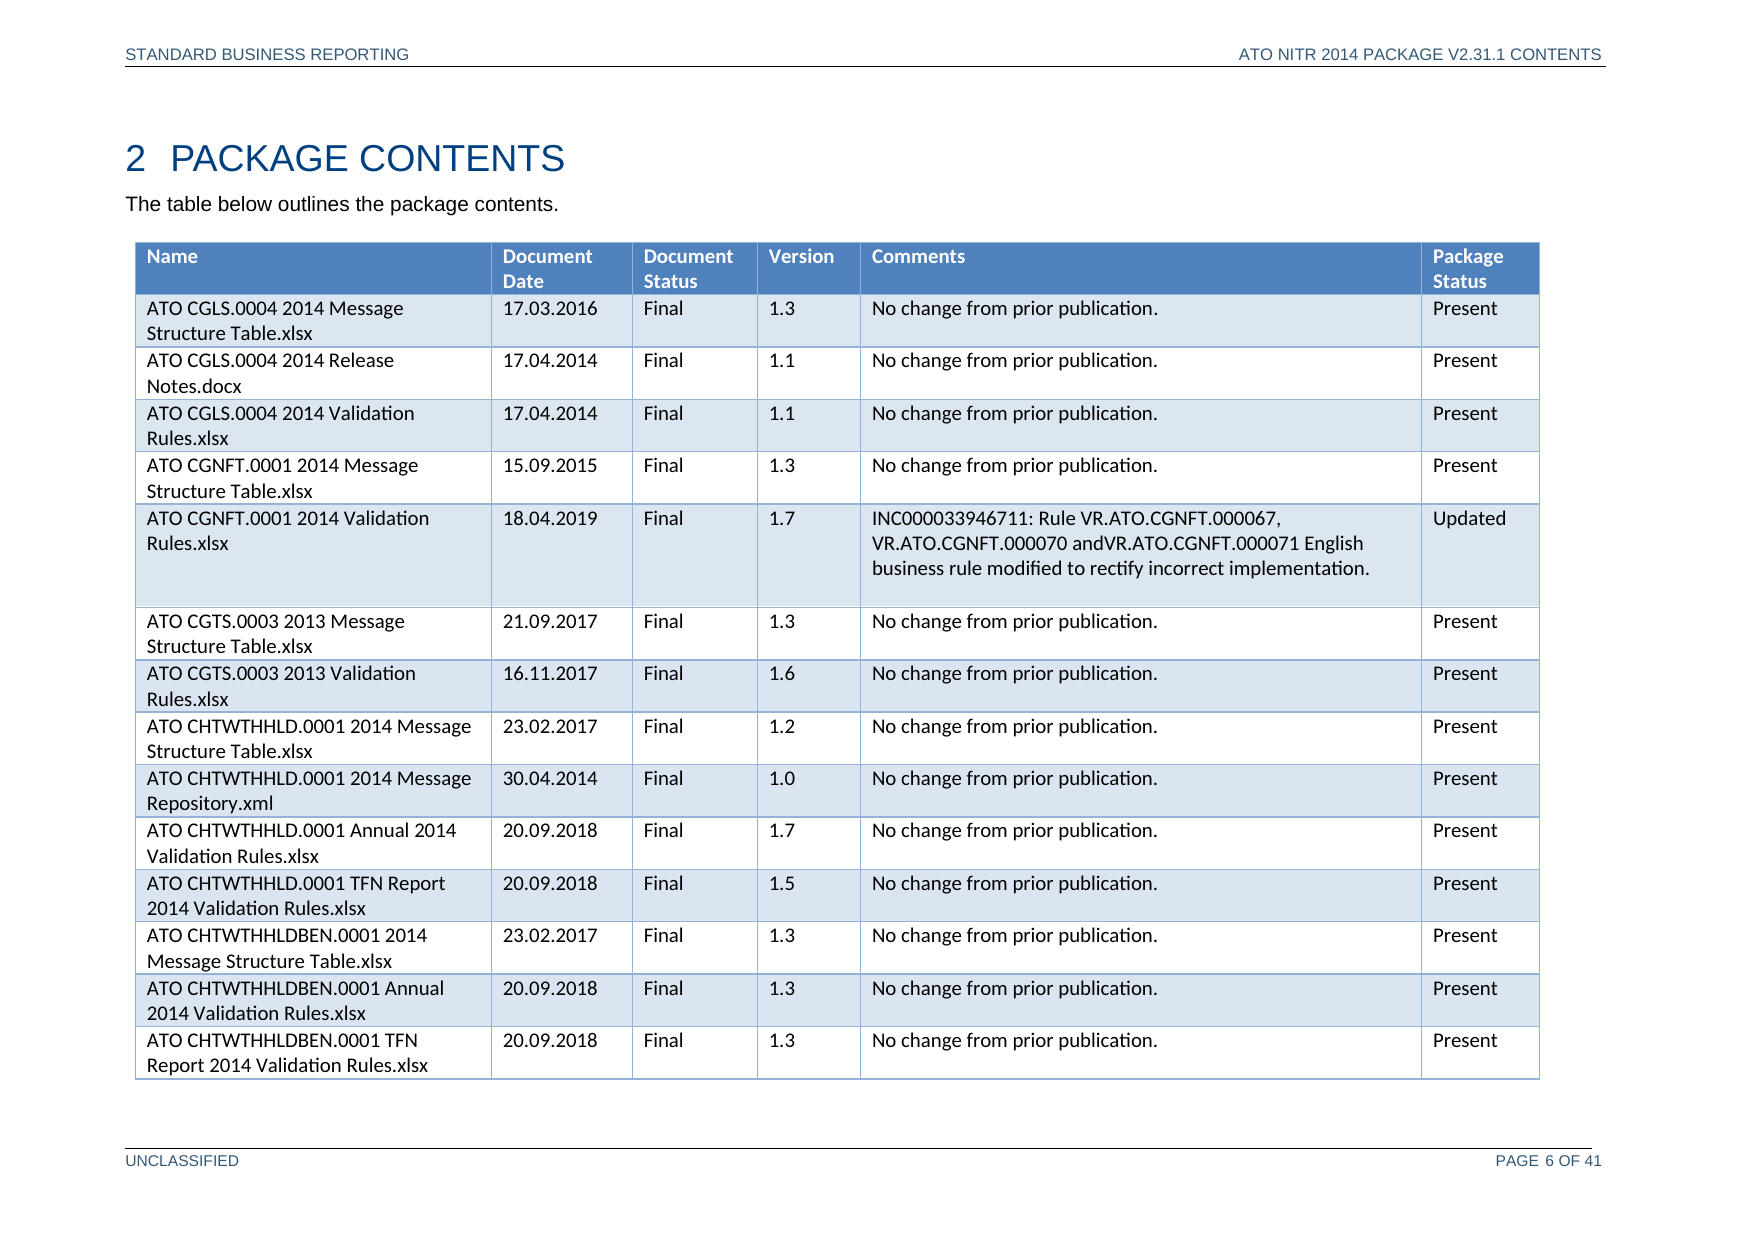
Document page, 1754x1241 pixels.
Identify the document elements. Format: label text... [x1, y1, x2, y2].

table_cell Updated [1422, 505, 1539, 606]
table_cell 15.09.2015 [492, 452, 632, 503]
table_cell ATO CHTWTHHLDBEN.0001 TFN Report 2014 Validation Rules.xlsx [136, 1027, 491, 1078]
table_cell ATO CHTWTHHLD.0001 2014 Message Structure Table.xlsx [136, 713, 491, 764]
table_cell Present [1422, 608, 1539, 659]
table_cell 16.11.2017 [492, 661, 632, 711]
table_cell 1.6 [758, 661, 860, 711]
table_cell 17.04.2014 [492, 348, 632, 398]
table_header Document Status [633, 243, 757, 294]
table_cell INC000033946711: Rule VR.ATO.CGNFT.000067, VR.ATO.CGNFT.000070 andVR.ATO.CGNFT.000071 English business rule modified to rectify incorrect implementation. [861, 505, 1421, 606]
table_cell 30.04.2014 [492, 765, 632, 816]
table_header Package Status [1422, 243, 1539, 294]
table_cell No change from prior publication. [861, 1027, 1421, 1078]
table_cell 17.04.2014 [492, 400, 632, 451]
table_cell 1.3 [758, 975, 860, 1026]
table_cell ATO CHTWTHHLD.0001 2014 Message Repository.xml [136, 765, 491, 816]
text The table below outlines the package contents. [125, 191, 1606, 215]
table_cell ATO CGLS.0004 2014 Release Notes.docx [136, 348, 491, 398]
table_cell ATO CGTS.0003 2013 Validation Rules.xlsx [136, 661, 491, 711]
table_cell 17.03.2016 [492, 295, 632, 346]
table_cell ATO CHTWTHHLDBEN.0001 Annual 2014 Validation Rules.xlsx [136, 975, 491, 1026]
table_cell Present [1422, 870, 1539, 921]
table_cell 20.09.2018 [492, 1027, 632, 1078]
table_cell No change from prior publication. [861, 818, 1421, 868]
table_cell ATO CHTWTHHLDBEN.0001 2014 Message Structure Table.xlsx [136, 922, 491, 973]
table_cell Final [633, 818, 757, 868]
table_cell 1.2 [758, 713, 860, 764]
table_header Comments [861, 243, 1421, 294]
table_cell No change from prior publication. [861, 295, 1421, 346]
table_cell Final [633, 1027, 757, 1078]
table_cell Present [1422, 765, 1539, 816]
table_cell Final [633, 922, 757, 973]
table_cell 23.02.2017 [492, 922, 632, 973]
table_cell 1.3 [758, 608, 860, 659]
table_cell 20.09.2018 [492, 818, 632, 868]
table_cell 20.09.2018 [492, 870, 632, 921]
subtitle Package contents [125, 136, 1606, 179]
table_cell ATO CGLS.0004 2014 Validation Rules.xlsx [136, 400, 491, 451]
table_cell No change from prior publication. [861, 348, 1421, 398]
table_cell Present [1422, 400, 1539, 451]
table_cell Final [633, 505, 757, 606]
table_cell 1.0 [758, 765, 860, 816]
table_cell No change from prior publication. [861, 870, 1421, 921]
table_cell No change from prior publication. [861, 765, 1421, 816]
table_cell Final [633, 452, 757, 503]
table_cell Final [633, 765, 757, 816]
table_cell 1.7 [758, 505, 860, 606]
table_cell Final [633, 608, 757, 659]
table_cell Final [633, 975, 757, 1026]
table_cell Present [1422, 818, 1539, 868]
table_cell Final [633, 400, 757, 451]
table_cell 23.02.2017 [492, 713, 632, 764]
table_cell 1.1 [758, 348, 860, 398]
table_cell Present [1422, 452, 1539, 503]
table_cell No change from prior publication. [861, 452, 1421, 503]
table_cell Final [633, 348, 757, 398]
table_cell ATO CHTWTHHLD.0001 TFN Report 2014 Validation Rules.xlsx [136, 870, 491, 921]
table_cell 1.5 [758, 870, 860, 921]
table_cell 20.09.2018 [492, 975, 632, 1026]
table_cell 1.3 [758, 922, 860, 973]
table_cell Final [633, 295, 757, 346]
table_cell No change from prior publication. [861, 608, 1421, 659]
table_header Name [136, 243, 491, 294]
table_cell ATO CGTS.0003 2013 Message Structure Table.xlsx [136, 608, 491, 659]
table_cell No change from prior publication. [861, 661, 1421, 711]
table_cell No change from prior publication. [861, 922, 1421, 973]
table_cell 21.09.2017 [492, 608, 632, 659]
table_cell Present [1422, 1027, 1539, 1078]
table_cell Final [633, 661, 757, 711]
table_cell 1.7 [758, 818, 860, 868]
table_cell 18.04.2019 [492, 505, 632, 606]
table_header Version [758, 243, 860, 294]
table_cell 1.1 [758, 400, 860, 451]
table_cell ATO CHTWTHHLD.0001 Annual 2014 Validation Rules.xlsx [136, 818, 491, 868]
table_cell 1.3 [758, 1027, 860, 1078]
table_cell Present [1422, 661, 1539, 711]
table_cell ATO CGNFT.0001 2014 Validation Rules.xlsx [136, 505, 491, 606]
table_cell No change from prior publication. [861, 713, 1421, 764]
table_cell ATO CGLS.0004 2014 Message Structure Table.xlsx [136, 295, 491, 346]
table_cell Present [1422, 975, 1539, 1026]
table_cell 1.3 [758, 452, 860, 503]
table_cell Present [1422, 713, 1539, 764]
table_cell Final [633, 870, 757, 921]
table_cell No change from prior publication. [861, 400, 1421, 451]
table_cell No change from prior publication. [861, 975, 1421, 1026]
table_header Document Date [492, 243, 632, 294]
table_cell Present [1422, 348, 1539, 398]
table_cell Present [1422, 295, 1539, 346]
table_cell Present [1422, 922, 1539, 973]
table_cell 1.3 [758, 295, 860, 346]
table_cell ATO CGNFT.0001 2014 Message Structure Table.xlsx [136, 452, 491, 503]
table_cell Final [633, 713, 757, 764]
